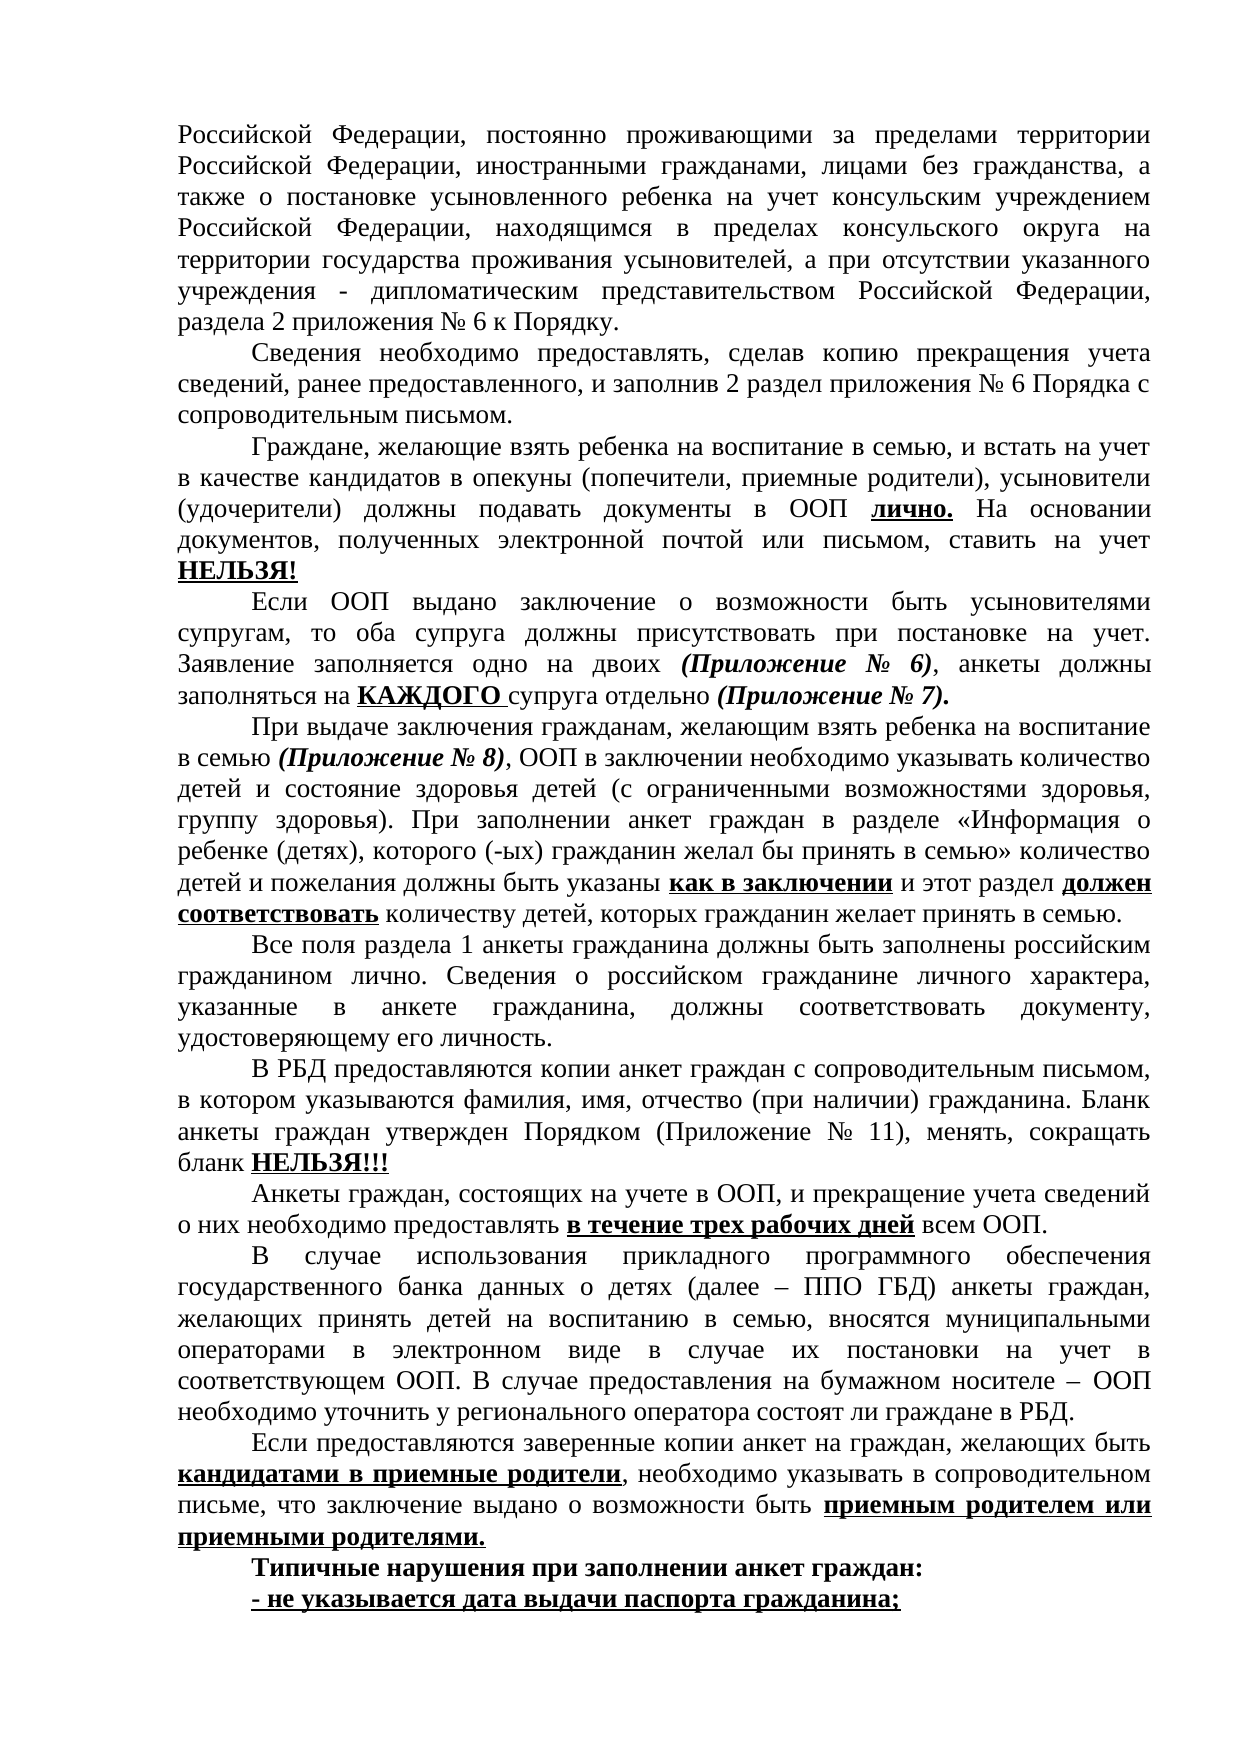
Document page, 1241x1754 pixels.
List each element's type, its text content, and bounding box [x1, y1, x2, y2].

text Если ООП выдано заключение о возможности быть усыновителями супругам, то оба супруга должны присутствовать при постановке на учет. Заявление заполняется одно на двоих (Приложение № 6), анкеты должны заполняться на КАЖДОГО супруга отдельно (Приложение № 7). [177, 585, 1152, 710]
text Типичные нарушения при заполнении анкет граждан: [177, 1551, 1152, 1582]
text Если предоставляются заверенные копии анкет на граждан, желающих быть кандидатами в приемные родители, необходимо указывать в сопроводительном письме, что заключение выдано о возможности быть приемным родителем или приемными родителями. [177, 1426, 1152, 1551]
text В РБД предоставляются копии анкет граждан с сопроводительным письмом, в котором указываются фамилия, имя, отчество (при наличии) гражданина. Бланк анкеты граждан утвержден Порядком (Приложение № 11), менять, сокращать бланк НЕЛЬЗЯ!!! [177, 1052, 1152, 1177]
text В случае использования прикладного программного обеспечения государственного банка данных о детях (далее – ППО ГБД) анкеты граждан, желающих принять детей на воспитанию в семью, вносятся муниципальными операторами в электронном виде в случае их постановки на учет в соответствующем ООП. В случае предоставления на бумажном носителе – ООП необходимо уточнить у регионального оператора состоят ли граждане в РБД. [177, 1239, 1152, 1426]
text Граждане, желающие взять ребенка на воспитание в семью, и встать на учет в качестве кандидатов в опекуны (попечители, приемные родители), усыновители (удочерители) должны подавать документы в ООП лично. На основании документов, полученных электронной почтой или письмом, ставить на учет НЕЛЬЗЯ! [177, 429, 1152, 585]
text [177, 118, 1152, 336]
text Сведения необходимо предоставлять, сделав копию прекращения учета сведений, ранее предоставленного, и заполнив 2 раздел приложения № 6 Порядка с сопроводительным письмом. [177, 336, 1152, 429]
text Анкеты граждан, состоящих на учете в ООП, и прекращение учета сведений о них необходимо предоставлять в течение трех рабочих дней всем ООП. [177, 1177, 1152, 1239]
text При выдаче заключения гражданам, желающим взять ребенка на воспитание в семью (Приложение № 8), ООП в заключении необходимо указывать количество детей и состояние здоровья детей (с ограниченными возможностями здоровья, группу здоровья). При заполнении анкет граждан в разделе «Информация о ребенке (детях), которого (-ых) гражданин желал бы принять в семью» количество детей и пожелания должны быть указаны как в заключении и этот раздел должен соответствовать количеству детей, которых гражданин желает принять в семью. [177, 710, 1152, 928]
text - не указывается дата выдачи паспорта гражданина; [177, 1582, 1152, 1613]
text Все поля раздела 1 анкеты гражданина должны быть заполнены российским гражданином лично. Сведения о российском гражданине личного характера, указанные в анкете гражданина, должны соответствовать документу, удостоверяющему его личность. [177, 928, 1152, 1052]
